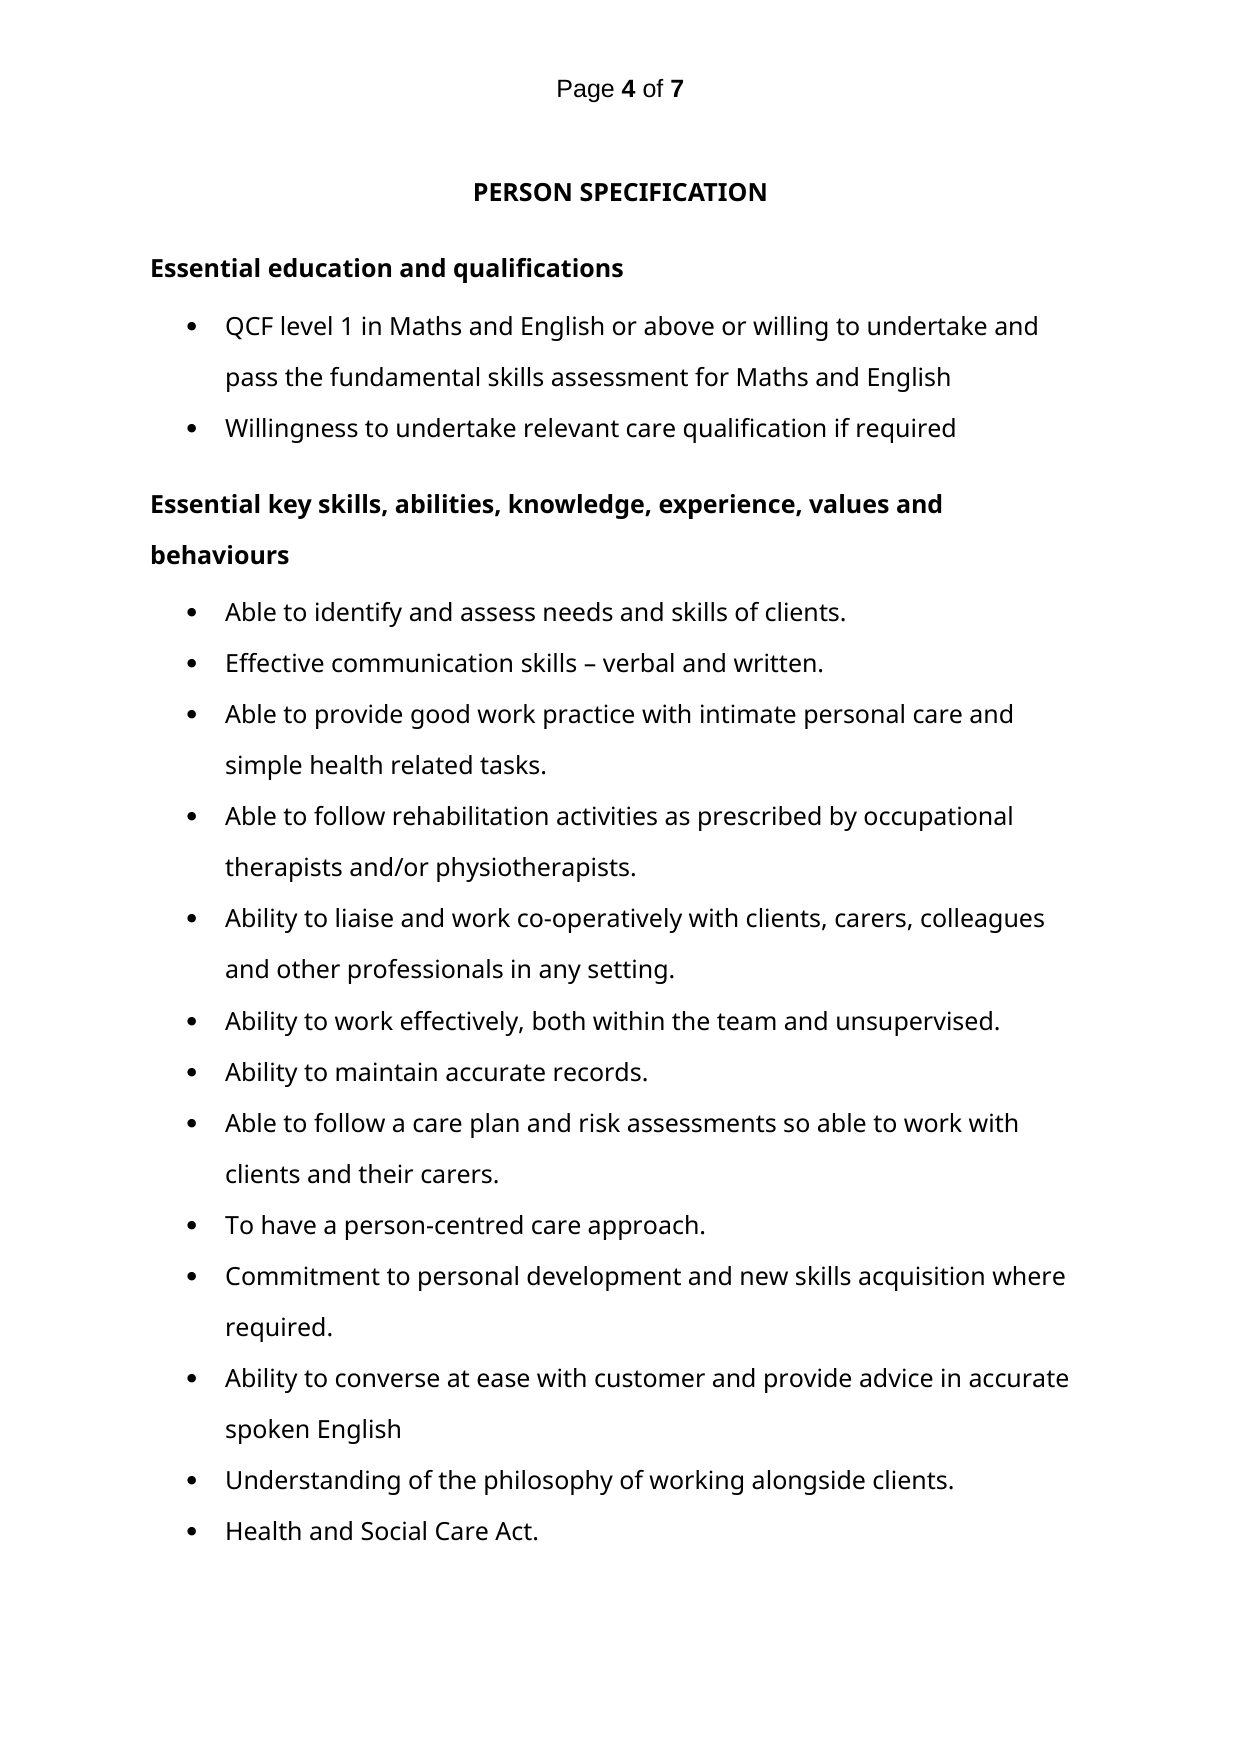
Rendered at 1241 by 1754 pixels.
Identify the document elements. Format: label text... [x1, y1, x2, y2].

list Effective communication skills – verbal and written. [187, 646, 1090, 680]
subtitle Essential education and qualifications [150, 251, 1090, 285]
subtitle Essential key skills, abilities, knowledge, experience, values and behaviours [150, 486, 1090, 572]
list Commitment to personal development and new skills acquisition where required. [187, 1258, 1090, 1343]
list Ability to maintain accurate records. [187, 1054, 1090, 1088]
list Able to follow rehabilitation activities as prescribed by occupational therapists and/or physiotherapists. [187, 799, 1090, 884]
list Able to provide good work practice with intimate personal care and simple health related tasks. [187, 697, 1090, 782]
list Able to identify and assess needs and skills of clients. [187, 595, 1090, 629]
subtitle PERSON SPECIFICATION [150, 175, 1090, 209]
list Ability to liaise and work co-operatively with clients, carers, colleagues and other professionals in any setting. [187, 901, 1090, 986]
list Willingness to undertake relevant care qualification if required [187, 410, 1090, 444]
list Ability to converse at ease with customer and provide advice in accurate spoken English [187, 1360, 1090, 1446]
list Able to follow a care plan and risk assessments so able to work with clients and their carers. [187, 1105, 1090, 1190]
list Ability to work effectively, both within the team and unsupervised. [187, 1003, 1090, 1037]
list Health and Social Care Act. [187, 1513, 1090, 1548]
list Understanding of the philosophy of working alongside clients. [187, 1462, 1090, 1497]
list QCF level 1 in Maths and English or above or willing to undertake and pass the fundamental skills assessment for Maths and English [187, 308, 1090, 393]
list To have a person-centred care approach. [187, 1207, 1090, 1241]
